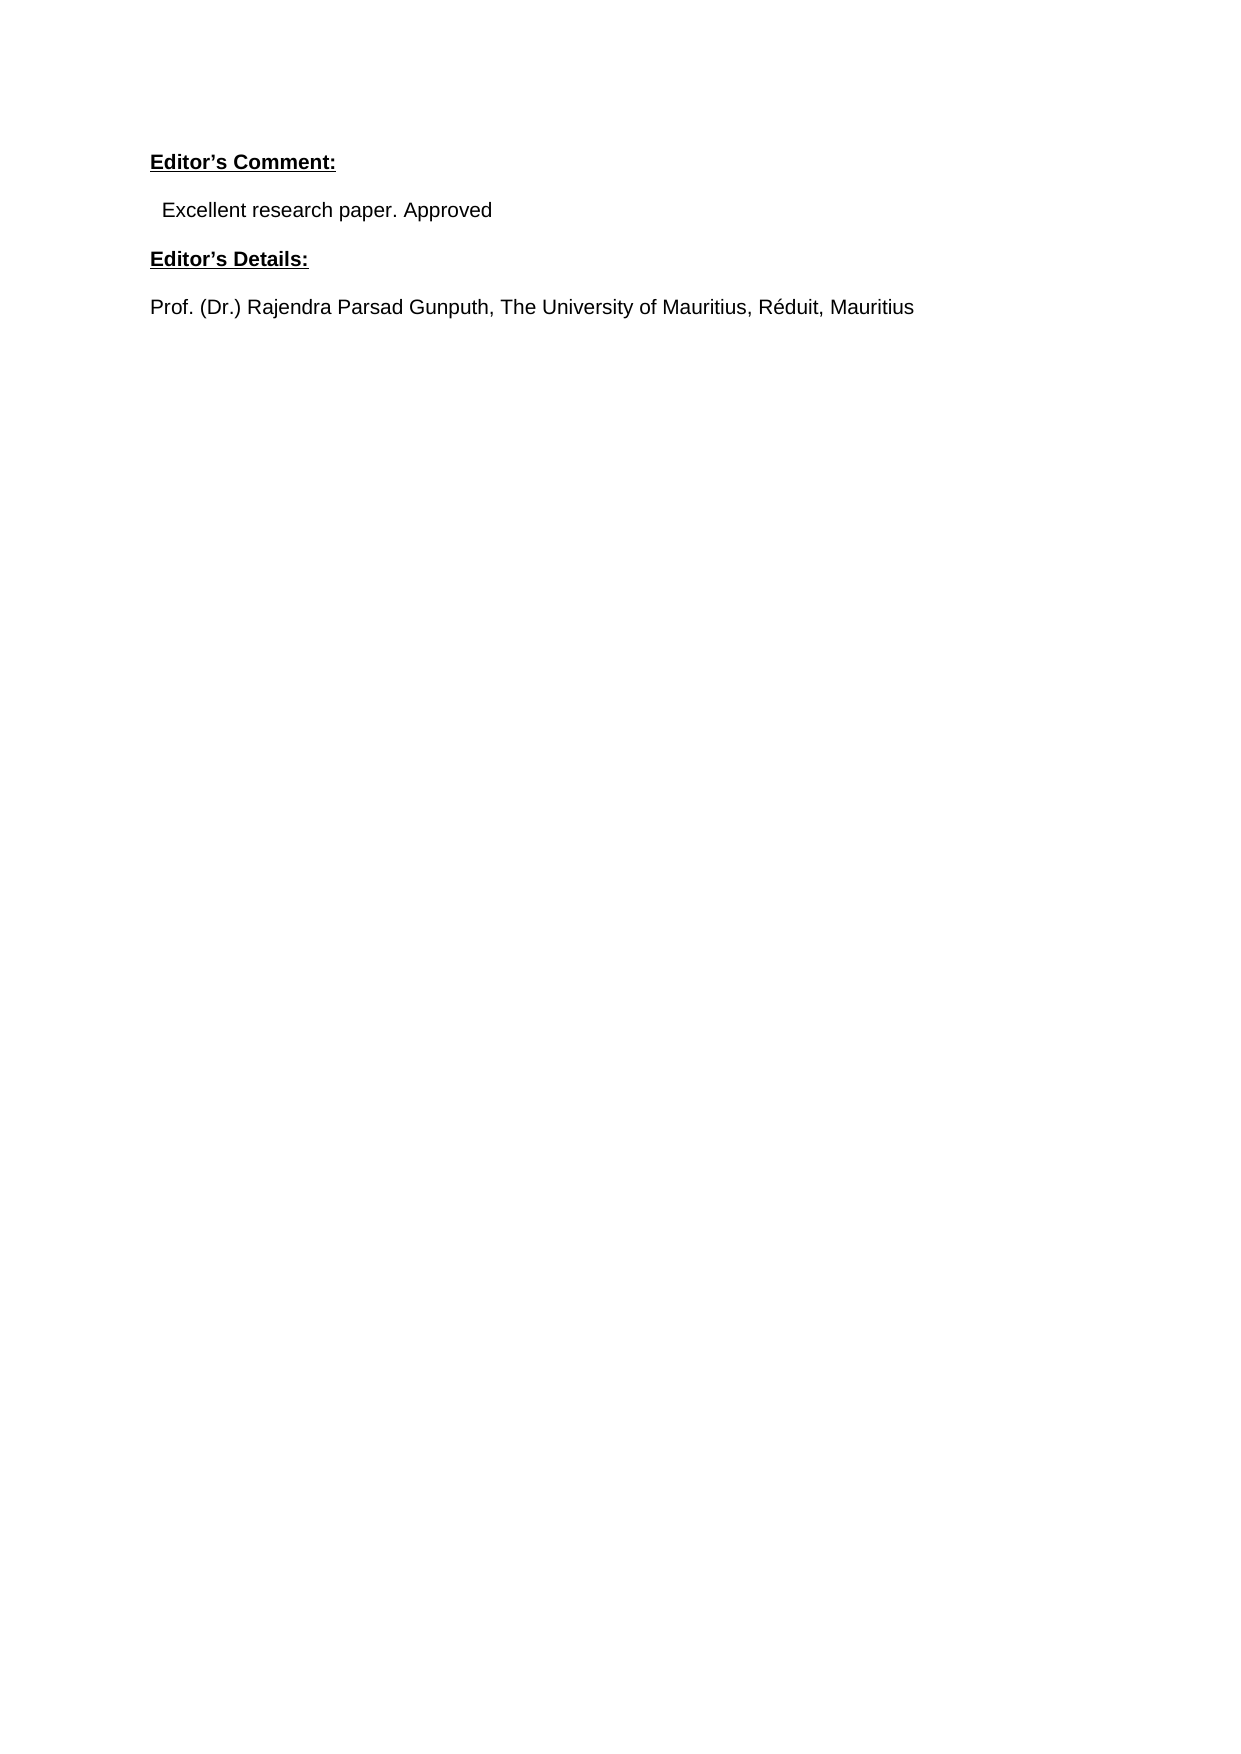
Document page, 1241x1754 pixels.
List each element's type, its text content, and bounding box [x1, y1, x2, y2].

text Excellent research paper. Approved [156, 198, 1090, 222]
text Prof. (Dr.) Rajendra Parsad Gunputh, The University of Mauritius, Réduit, Mauritius [150, 295, 1090, 319]
text Editor’s Details: [150, 247, 1090, 271]
text Editor’s Comment: [150, 150, 1090, 174]
